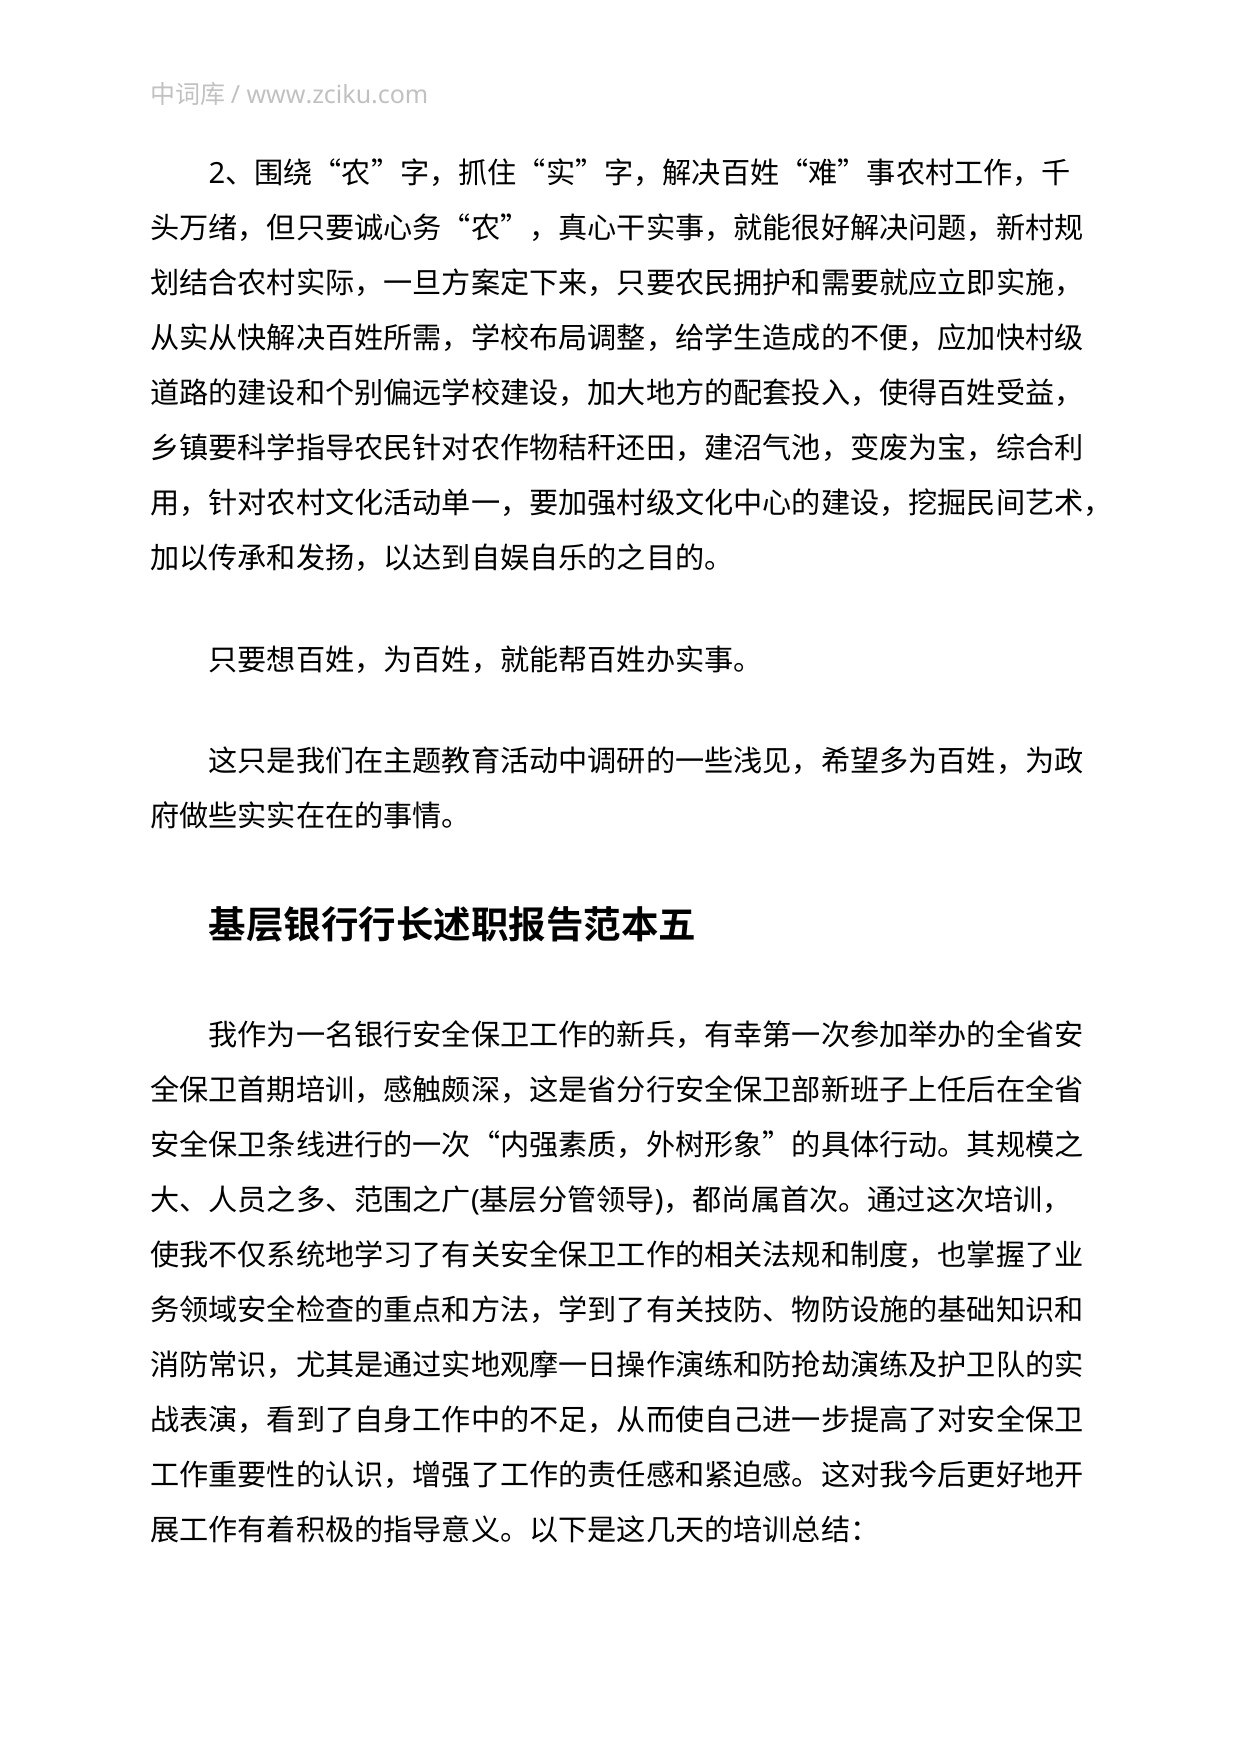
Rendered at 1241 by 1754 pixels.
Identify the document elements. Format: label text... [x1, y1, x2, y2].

text 只要想百姓，为百姓，就能帮百姓办实事。 [150, 636, 1090, 678]
text 我作为一名银行安全保卫工作的新兵，有幸第一次参加举办的全省安全保卫首期培训，感触颇深，这是省分行安全保卫部新班子上任后在全省安全保卫条线进行的一次“内强素质，外树形象”的具体行动。其规模之大、人员之多、范围之广(基层分管领导)，都尚属首次。通过这次培训，使我不仅系统地学习了有关安全保卫工作的相关法规和制度，也掌握了业务领域安全检查的重点和方法，学到了有关技防、物防设施的基础知识和消防常识，尤其是通过实地观摩一日操作演练和防抢劫演练及护卫队的实战表演，看到了自身工作中的不足，从而使自己进一步提高了对安全保卫工作重要性的认识，增强了工作的责任感和紧迫感。这对我今后更好地开展工作有着积极的指导意义。以下是这几天的培训总结： [150, 1012, 1090, 1548]
text 2、围绕“农”字，抓住“实”字，解决百姓“难”事农村工作，千头万绪，但只要诚心务“农”，真心干实事，就能很好解决问题，新村规划结合农村实际，一旦方案定下来，只要农民拥护和需要就应立即实施，从实从快解决百姓所需，学校布局调整，给学生造成的不便，应加快村级道路的建设和个别偏远学校建设，加大地方的配套投入，使得百姓受益，乡镇要科学指导农民针对农作物秸秆还田，建沼气池，变废为宝，综合利用，针对农村文化活动单一，要加强村级文化中心的建设，挖掘民间艺术，加以传承和发扬，以达到自娱自乐的之目的。 [150, 150, 1090, 577]
text 基层银行行长述职报告范本五 [150, 894, 1090, 949]
text 这只是我们在主题教育活动中调研的一些浅见，希望多为百姓，为政府做些实实在在的事情。 [150, 738, 1090, 835]
